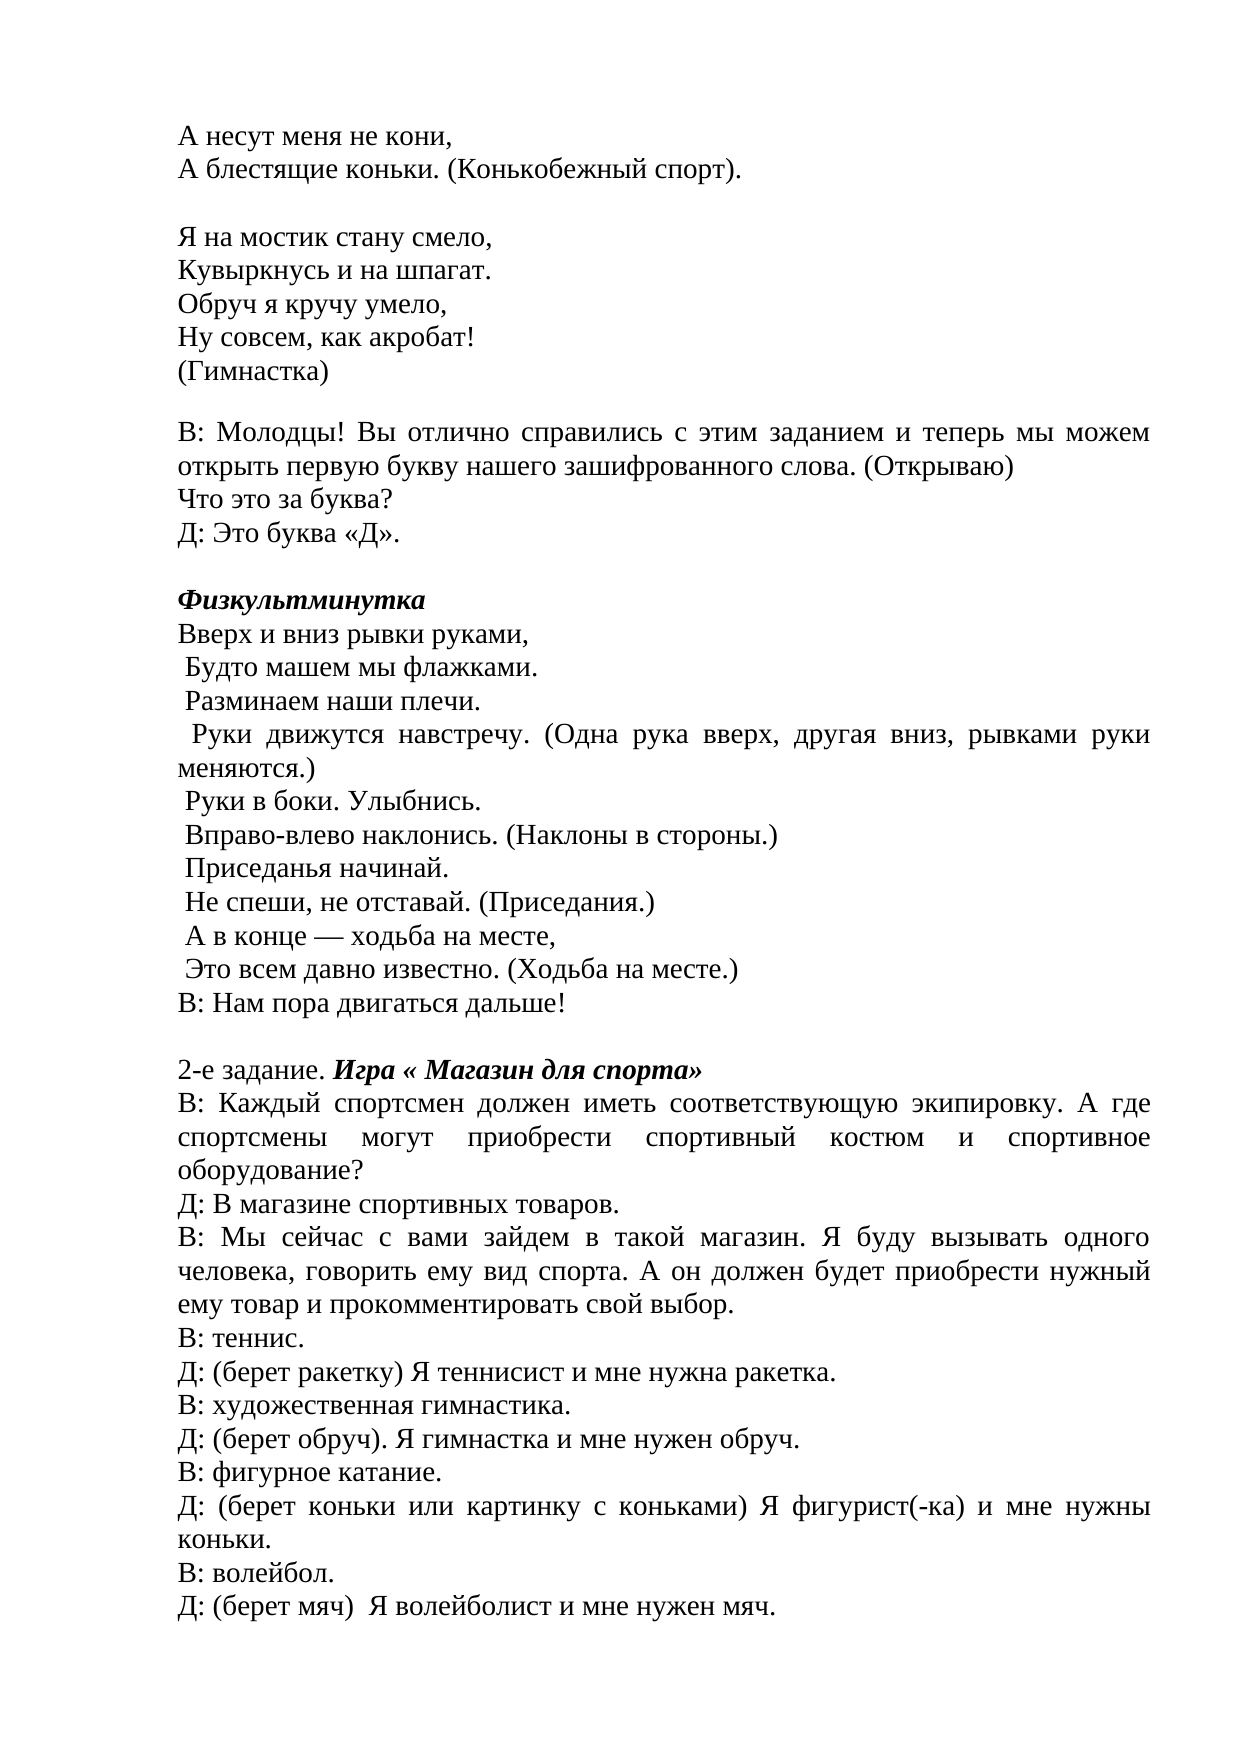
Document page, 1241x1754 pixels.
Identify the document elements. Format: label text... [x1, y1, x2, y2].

text Д: (берет коньки или картинку с коньками) Я фигурист(-ка) и мне нужны коньки. [177, 1488, 1152, 1555]
text Я на мостик стану смело, [177, 219, 1152, 252]
text А блестящие коньки. (Конькобежный спорт). [177, 152, 1152, 185]
text Что это за буква? [177, 482, 1152, 515]
text (Гимнастка) [177, 353, 1152, 386]
text А несут меня не кони, [177, 118, 1152, 152]
text Д: В магазине спортивных товаров. [177, 1186, 1152, 1219]
text Разминаем наши плечи. [177, 683, 1152, 716]
text 2-е задание. Игра « Магазин для спорта» [177, 1052, 1152, 1085]
text В: фигурное катание. [177, 1454, 1152, 1488]
text Обруч я кручу умело, [177, 286, 1152, 319]
text Д: Это буква «Д». [177, 515, 1152, 549]
text В: художественная гимнастика. [177, 1387, 1152, 1421]
text Приседанья начинай. [177, 851, 1152, 884]
text В: волейбол. [177, 1555, 1152, 1588]
text В: теннис. [177, 1320, 1152, 1354]
text Физкультминутка [177, 582, 1152, 616]
text В: Каждый спортсмен должен иметь соответствующую экипировку. А где спортсмены могут приобрести спортивный костюм и спортивное оборудование? [177, 1085, 1152, 1186]
text Руки в боки. Улыбнись. [177, 783, 1152, 817]
text Руки движутся навстречу. (Одна рука вверх, другая вниз, рывками руки меняются.) [177, 716, 1152, 783]
text Д: (берет ракетку) Я теннисист и мне нужна ракетка. [177, 1354, 1152, 1387]
text Д: (берет обруч). Я гимнастка и мне нужен обруч. [177, 1421, 1152, 1454]
text Д: (берет мяч) Я волейболист и мне нужен мяч. [177, 1588, 1152, 1622]
text А в конце — ходьба на месте, [177, 918, 1152, 951]
text Ну совсем, как акробат! [177, 319, 1152, 353]
text Будто машем мы флажками. [177, 649, 1152, 683]
text В: Мы сейчас с вами зайдем в такой магазин. Я буду вызывать одного человека, говорить ему вид спорта. А он должен будет приобрести нужный ему товар и прокомментировать свой выбор. [177, 1219, 1152, 1320]
text В: Нам пора двигаться дальше! [177, 985, 1152, 1018]
text Вверх и вниз рывки руками, [177, 616, 1152, 649]
text Кувыркнусь и на шпагат. [177, 252, 1152, 286]
text Не спеши, не отставай. (Приседания.) [177, 884, 1152, 918]
text Вправо-влево наклонись. (Наклоны в стороны.) [177, 817, 1152, 851]
text В: Молодцы! Вы отлично справились с этим заданием и теперь мы можем открыть первую букву нашего зашифрованного слова. (Открываю) [177, 414, 1152, 482]
text Это всем давно известно. (Ходьба на месте.) [177, 951, 1152, 985]
